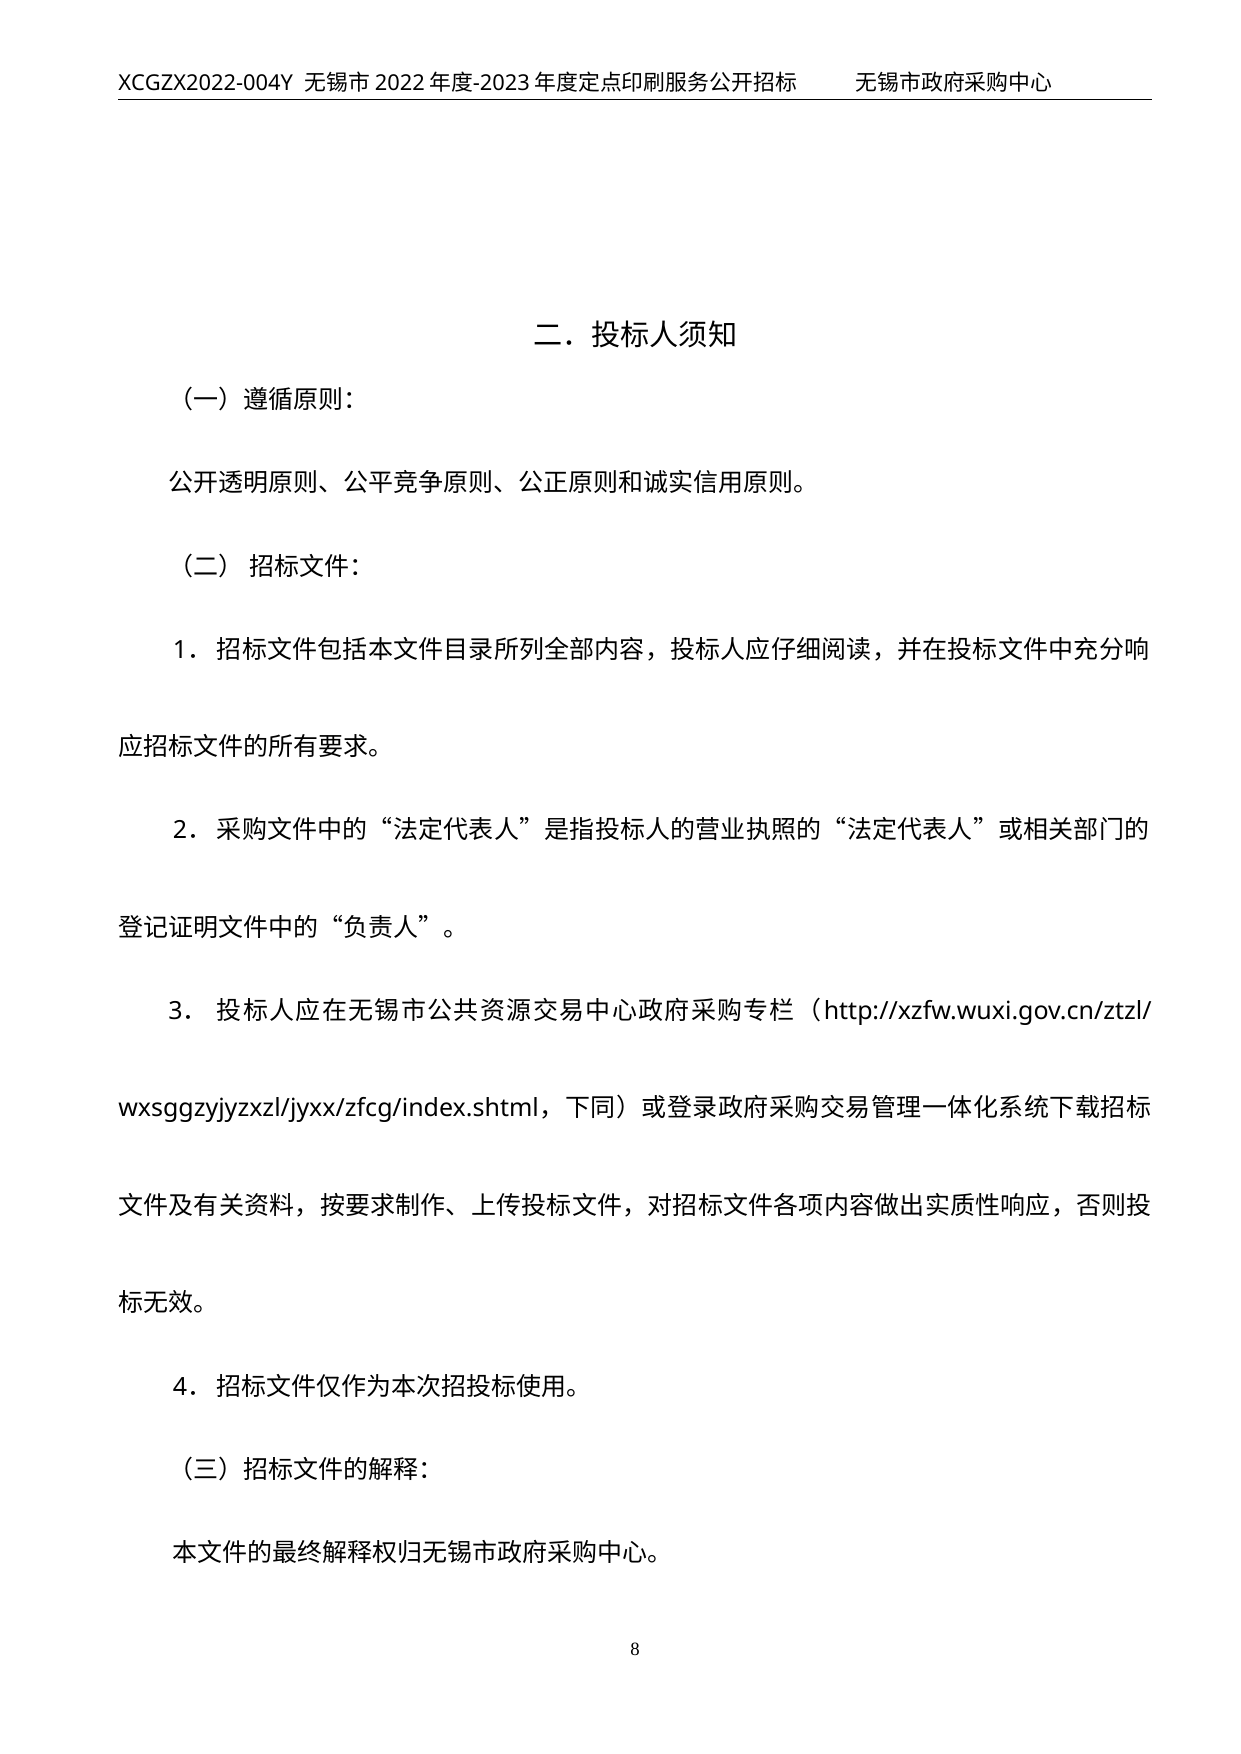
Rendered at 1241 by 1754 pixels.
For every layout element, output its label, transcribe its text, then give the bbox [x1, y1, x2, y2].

text （三）招标文件的解释： [118, 1435, 1152, 1500]
list 投标人应在无锡市公共资源交易中心政府采购专栏（http://xzfw.wuxi.gov.cn/ztzl/wxsggzyjyzxzl/jyxx/zfcg/index.shtml，下同）或登录政府采购交易管理一体化系统下载招标文件及有关资料，按要求制作、上传投标文件，对招标文件各项内容做出实质性响应，否则投标无效。 [118, 976, 1152, 1333]
list 招标文件仅作为本次招投标使用。 [118, 1352, 1152, 1417]
text 公开透明原则、公平竞争原则、公正原则和诚实信用原则。 [118, 448, 1152, 513]
list 招标文件： [168, 532, 1152, 597]
list 采购文件中的“法定代表人”是指投标人的营业执照的“法定代表人”或相关部门的登记证明文件中的“负责人”。 [118, 795, 1152, 958]
text 二．投标人须知 [118, 300, 1152, 365]
list 招标文件包括本文件目录所列全部内容，投标人应仔细阅读，并在投标文件中充分响应招标文件的所有要求。 [118, 615, 1152, 777]
text （一）遵循原则： [118, 365, 1152, 430]
text 本文件的最终解释权归无锡市政府采购中心。 [173, 1518, 1152, 1583]
